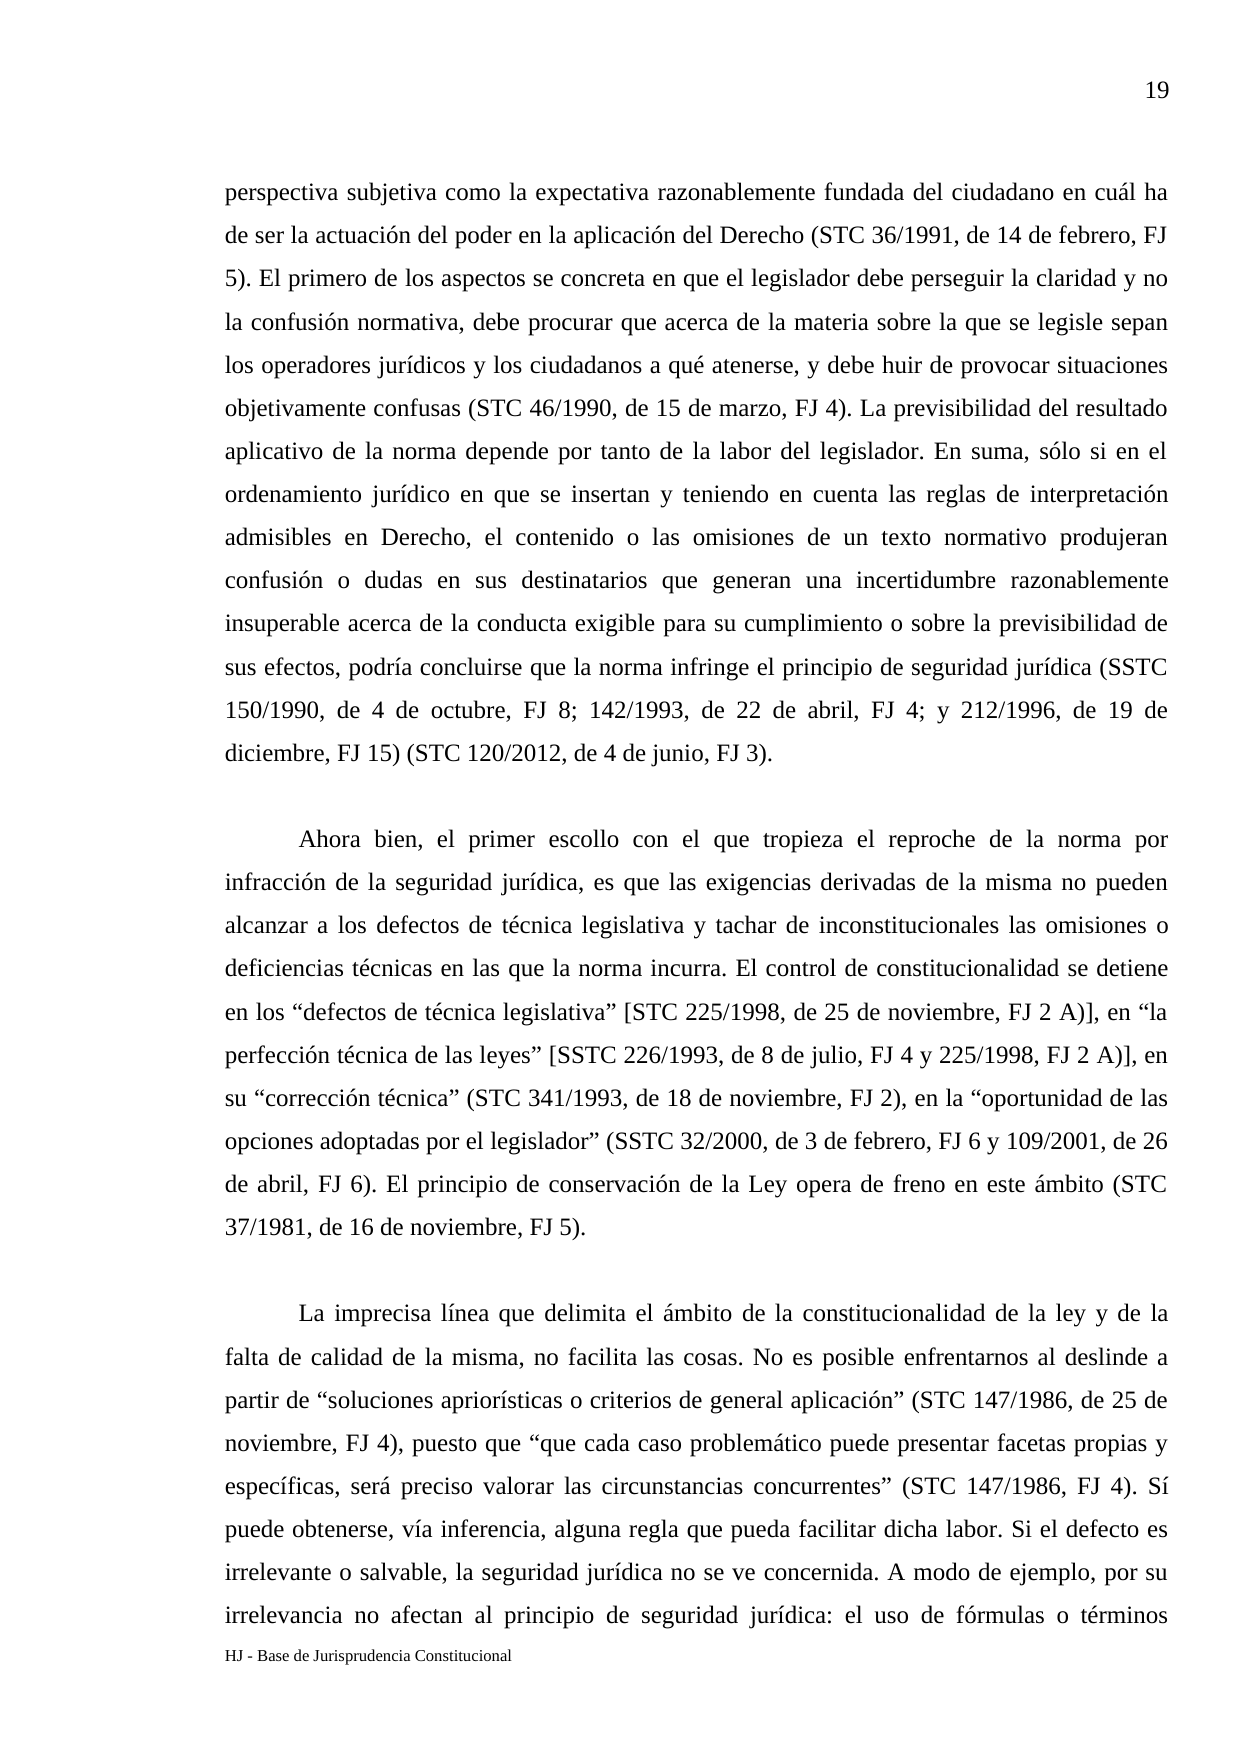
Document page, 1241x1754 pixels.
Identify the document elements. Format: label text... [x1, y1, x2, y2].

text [224, 177, 1169, 767]
text Ahora bien, el primer escollo con el que tropieza el reproche de la norma por infracción de la seguridad jurídica, es que las exigencias derivadas de la misma no pueden alcanzar a los defectos de técnica legislativa y tachar de inconstitucionales las omisiones o deficiencias técnicas en las que la norma incurra. El control de constitucionalidad se detiene en los “defectos de técnica legislativa” [STC 225/1998, de 25 de noviembre, FJ 2 A)], en “la perfección técnica de las leyes” [SSTC 226/1993, de 8 de julio, FJ 4 y 225/1998, FJ 2 A)], en su “corrección técnica” (STC 341/1993, de 18 de noviembre, FJ 2), en la “oportunidad de las opciones adoptadas por el legislador” (SSTC 32/2000, de 3 de febrero, FJ 6 y 109/2001, de 26 de abril, FJ 6). El principio de conservación de la Ley opera de freno en este ámbito (STC 37/1981, de 16 de noviembre, FJ 5). [224, 824, 1169, 1241]
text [224, 1298, 1169, 1629]
